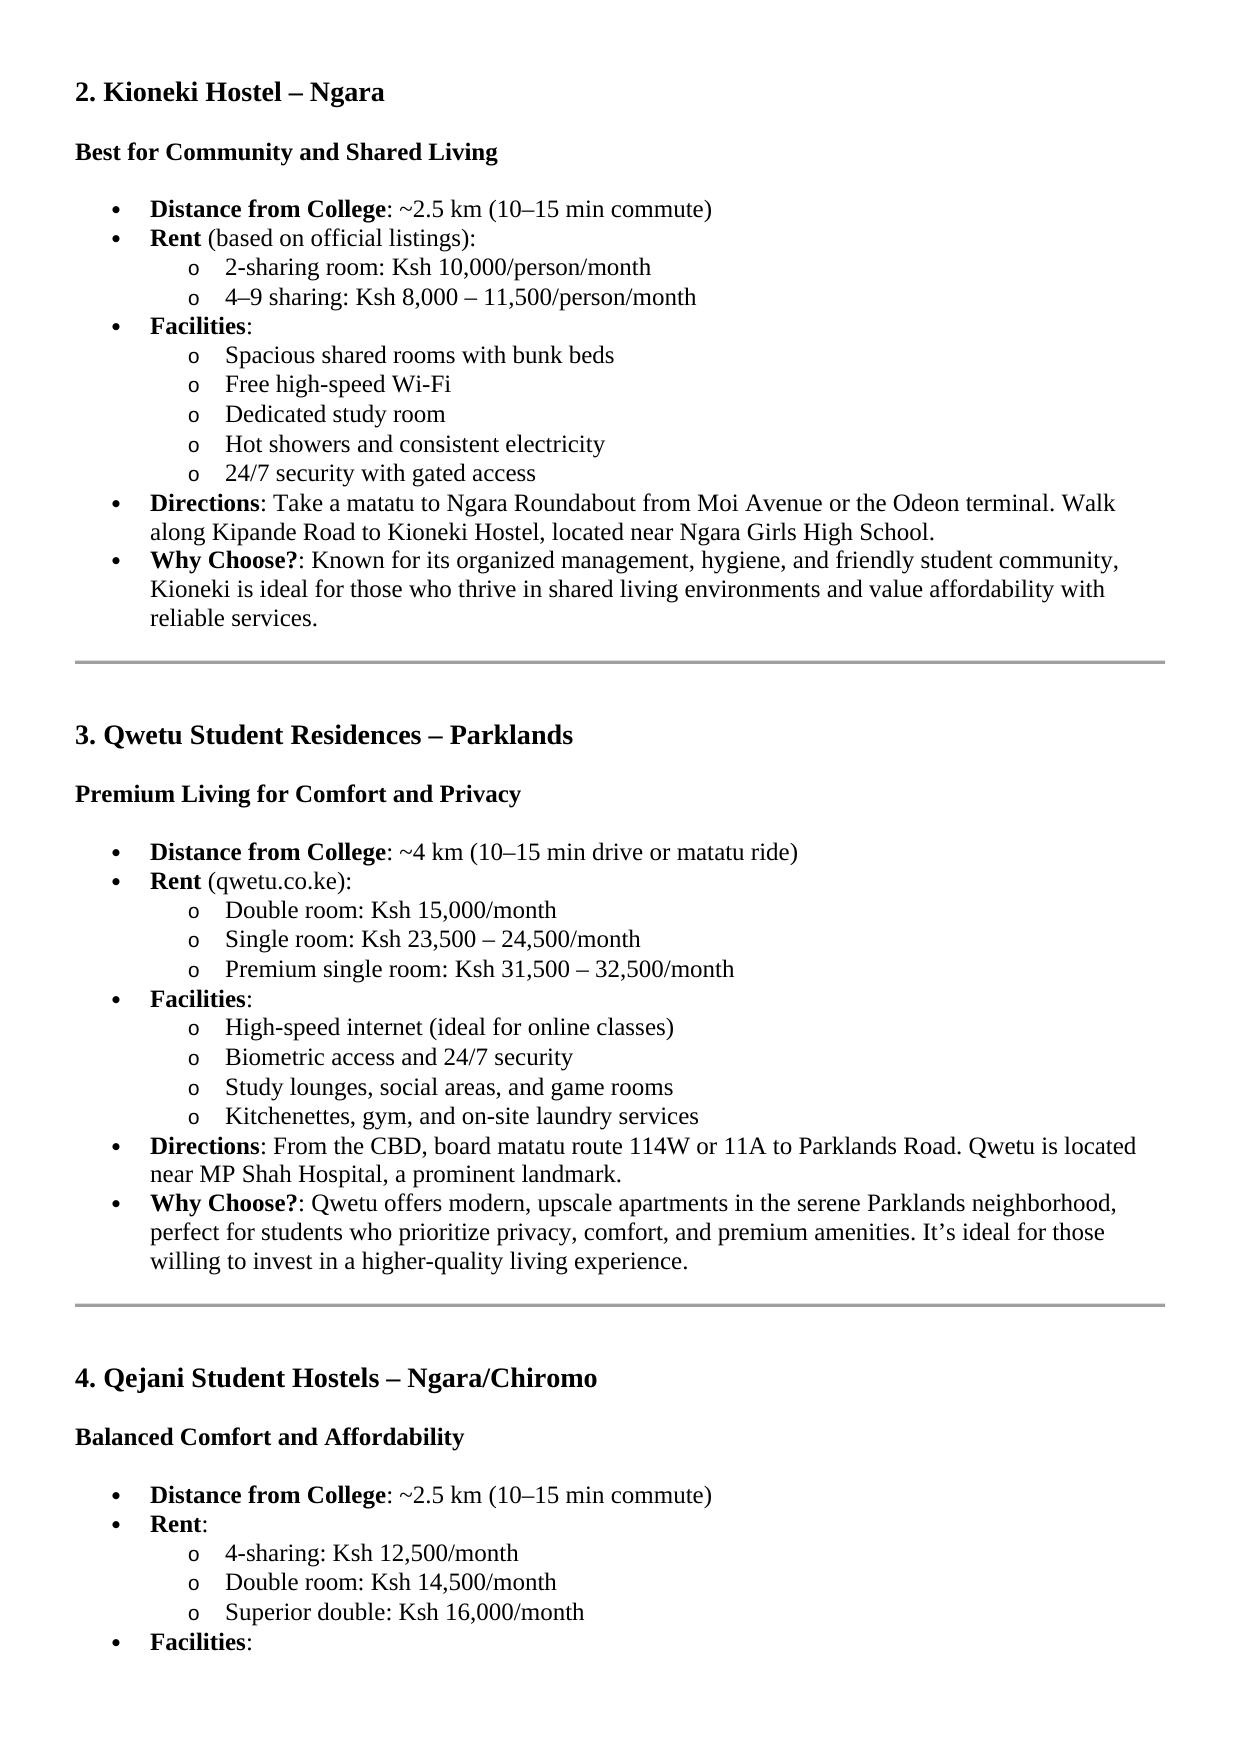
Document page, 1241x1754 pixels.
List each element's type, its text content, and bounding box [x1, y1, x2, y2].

list Facilities: [112, 1627, 1165, 1655]
list Double room: Ksh 15,000/month [187, 895, 1165, 924]
list Single room: Ksh 23,500 – 24,500/month [187, 924, 1165, 954]
list Directions: From the CBD, board matatu route 114W or 11A to Parklands Road. Qwetu is located near MP Shah Hospital, a prominent landmark. [112, 1131, 1165, 1188]
list Biometric access and 24/7 security [187, 1042, 1165, 1072]
list Why Choose?: Known for its organized management, hygiene, and friendly student community, Kioneki is ideal for those who thrive in shared living environments and value affordability with reliable services. [112, 545, 1165, 632]
text 3. Qwetu Student Residences – Parklands [75, 718, 1165, 750]
list Rent: [112, 1509, 1165, 1538]
list Distance from College: ~2.5 km (10–15 min commute) [112, 1480, 1165, 1509]
list Free high-speed Wi-Fi [187, 369, 1165, 399]
text 4. Qejani Student Hostels – Ngara/Chiromo [75, 1361, 1165, 1393]
list 24/7 security with gated access [187, 458, 1165, 488]
list Directions: Take a matatu to Ngara Roundabout from Moi Avenue or the Odeon terminal. Walk along Kipande Road to Kioneki Hostel, located near Ngara Girls High School. [112, 488, 1165, 545]
text Premium Living for Comfort and Privacy [75, 779, 1165, 808]
list Premium single room: Ksh 31,500 – 32,500/month [187, 954, 1165, 984]
text Best for Community and Shared Living [75, 137, 1165, 165]
list Facilities: [112, 311, 1165, 340]
list Facilities: [112, 984, 1165, 1012]
list Double room: Ksh 14,500/month [187, 1567, 1165, 1597]
list Superior double: Ksh 16,000/month [187, 1597, 1165, 1627]
list Distance from College: ~2.5 km (10–15 min commute) [112, 194, 1165, 223]
list Hot showers and consistent electricity [187, 429, 1165, 458]
list 4-sharing: Ksh 12,500/month [187, 1538, 1165, 1567]
text 2. Kioneki Hostel – Ngara [75, 75, 1165, 107]
list Kitchenettes, gym, and on-site laundry services [187, 1101, 1165, 1131]
list Rent (based on official listings): [112, 223, 1165, 252]
list Spacious shared rooms with bunk beds [187, 340, 1165, 369]
list 2-sharing room: Ksh 10,000/person/month [187, 252, 1165, 282]
list High-speed internet (ideal for online classes) [187, 1012, 1165, 1042]
list Dedicated study room [187, 399, 1165, 429]
list 4–9 sharing: Ksh 8,000 – 11,500/person/month [187, 282, 1165, 311]
list Rent (qwetu.co.ke): [112, 866, 1165, 895]
list Why Choose?: Qwetu offers modern, upscale apartments in the serene Parklands neighborhood, perfect for students who prioritize privacy, comfort, and premium amenities. It’s ideal for those willing to invest in a higher-quality living experience. [112, 1188, 1165, 1274]
list Distance from College: ~4 km (10–15 min drive or matatu ride) [112, 837, 1165, 866]
list Study lounges, social areas, and game rooms [187, 1072, 1165, 1101]
text Balanced Comfort and Affordability [75, 1422, 1165, 1451]
